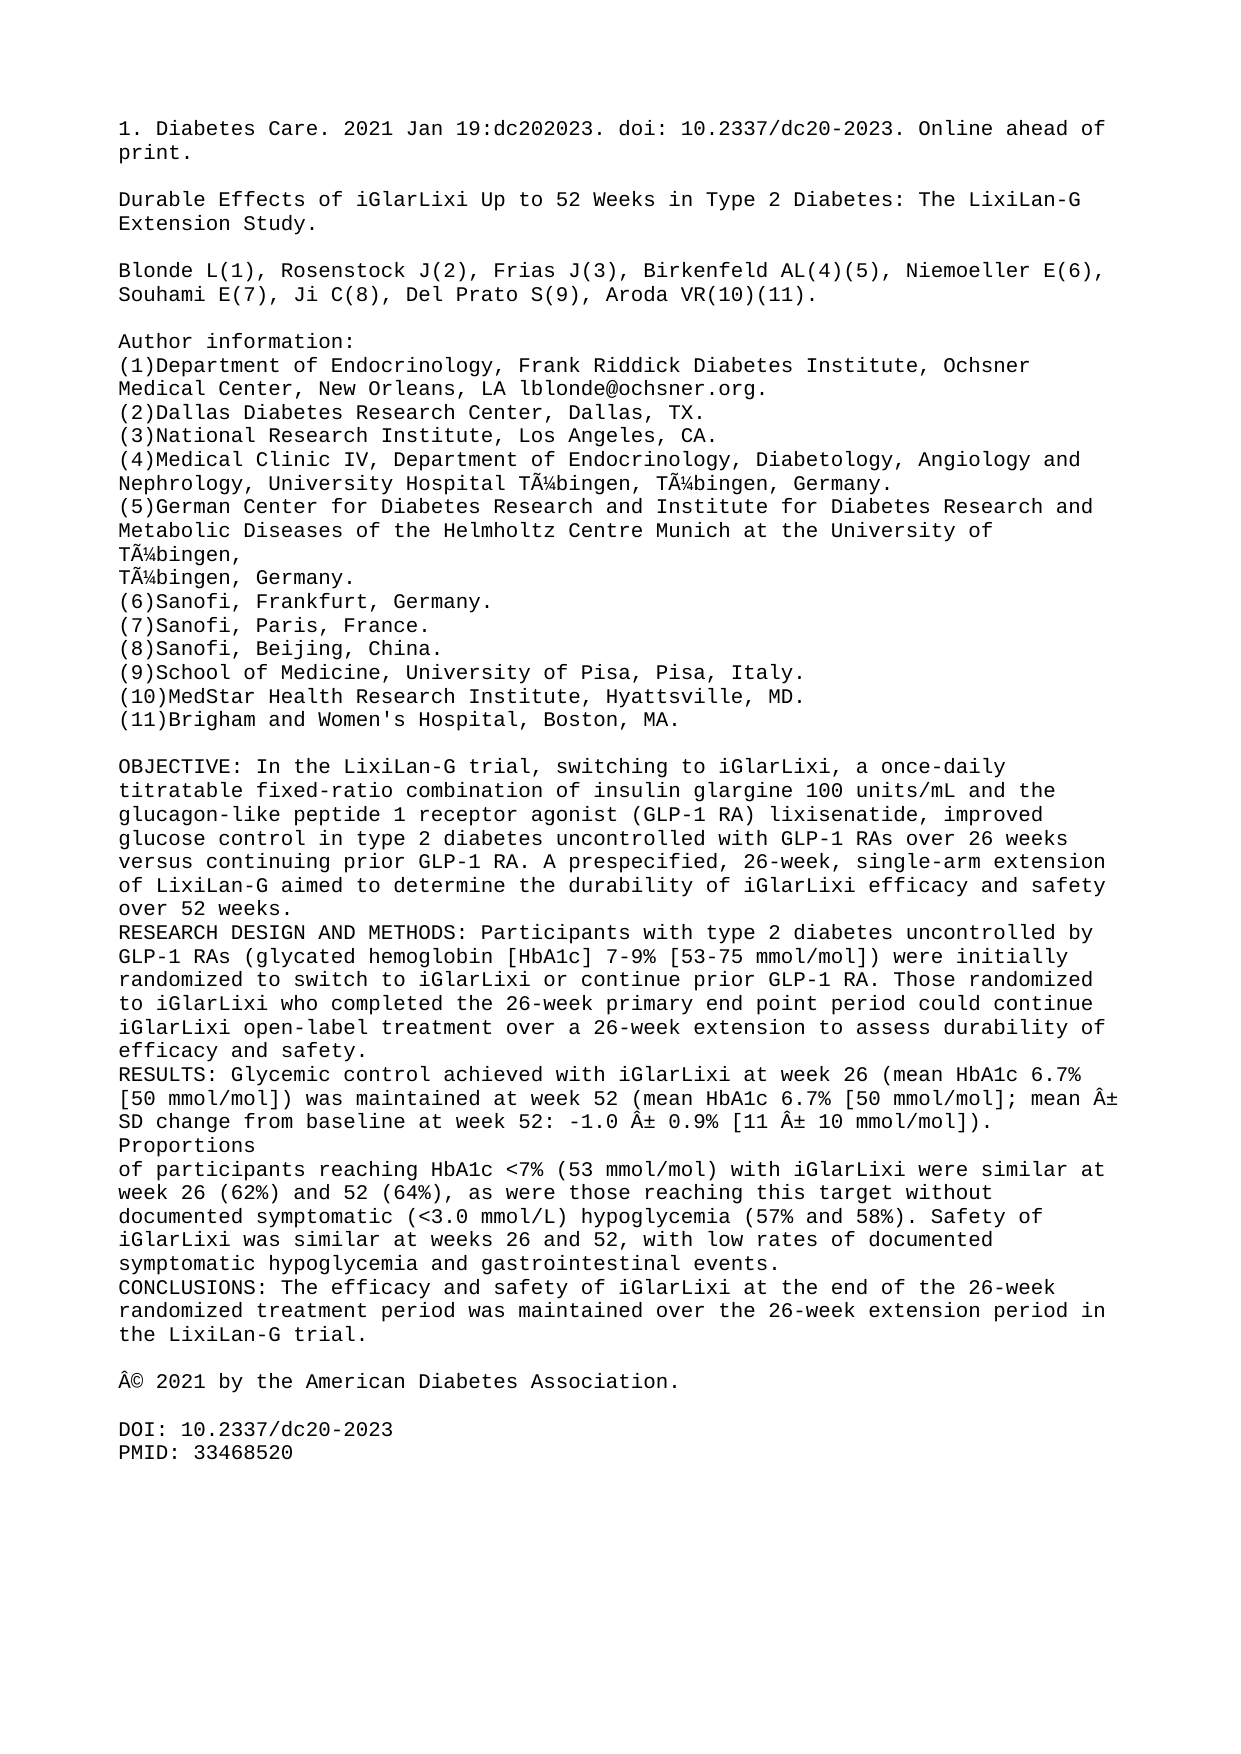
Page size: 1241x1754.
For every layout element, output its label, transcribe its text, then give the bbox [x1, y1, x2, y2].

text (5)German Center for Diabetes Research and Institute for Diabetes Research and [118, 496, 1122, 520]
text titratable fixed-ratio combination of insulin glargine 100 units/mL and the [118, 780, 1122, 804]
text Blonde L(1), Rosenstock J(2), Frias J(3), Birkenfeld AL(4)(5), Niemoeller E(6), [118, 260, 1122, 284]
text (1)Department of Endocrinology, Frank Riddick Diabetes Institute, Ochsner [118, 354, 1122, 378]
text (8)Sanofi, Beijing, China. [118, 638, 1122, 662]
text glucagon-like peptide 1 receptor agonist (GLP-1 RA) lixisenatide, improved [118, 804, 1122, 827]
text (6)Sanofi, Frankfurt, Germany. [118, 591, 1122, 615]
text (2)Dallas Diabetes Research Center, Dallas, TX. [118, 402, 1122, 426]
text RESULTS: Glycemic control achieved with iGlarLixi at week 26 (mean HbA1c 6.7% [118, 1064, 1122, 1088]
text randomized to switch to iGlarLixi or continue prior GLP-1 RA. Those randomized [118, 969, 1122, 993]
text over 52 weeks. [118, 898, 1122, 922]
text print. [118, 142, 1122, 165]
text (11)Brigham and Women's Hospital, Boston, MA. [118, 709, 1122, 733]
text to iGlarLixi who completed the 26-week primary end point period could continue [118, 993, 1122, 1017]
text Durable Effects of iGlarLixi Up to 52 Weeks in Type 2 Diabetes: The LixiLan-G [118, 189, 1122, 213]
text symptomatic hypoglycemia and gastrointestinal events. [118, 1253, 1122, 1277]
text OBJECTIVE: In the LixiLan-G trial, switching to iGlarLixi, a once-daily [118, 757, 1122, 780]
text iGlarLixi open-label treatment over a 26-week extension to assess durability of [118, 1017, 1122, 1040]
text GLP-1 RAs (glycated hemoglobin [HbA1c] 7-9% [53-75 mmol/mol]) were initially [118, 946, 1122, 969]
text SD change from baseline at week 52: -1.0 Â± 0.9% [11 Â± 10 mmol/mol]). Proportions [118, 1111, 1122, 1158]
text (9)School of Medicine, University of Pisa, Pisa, Italy. [118, 662, 1122, 686]
text Extension Study. [118, 213, 1122, 236]
text glucose control in type 2 diabetes uncontrolled with GLP-1 RAs over 26 weeks [118, 827, 1122, 851]
text of LixiLan-G aimed to determine the durability of iGlarLixi efficacy and safety [118, 875, 1122, 898]
text the LixiLan-G trial. [118, 1324, 1122, 1348]
text Metabolic Diseases of the Helmholtz Centre Munich at the University of TÃ¼bingen, [118, 520, 1122, 567]
text (3)National Research Institute, Los Angeles, CA. [118, 426, 1122, 449]
text CONCLUSIONS: The efficacy and safety of iGlarLixi at the end of the 26-week [118, 1277, 1122, 1300]
text (7)Sanofi, Paris, France. [118, 615, 1122, 638]
text Medical Center, New Orleans, LA lblonde@ochsner.org. [118, 378, 1122, 402]
text PMID: 33468520 [118, 1442, 1122, 1466]
text iGlarLixi was similar at weeks 26 and 52, with low rates of documented [118, 1229, 1122, 1253]
text Souhami E(7), Ji C(8), Del Prato S(9), Aroda VR(10)(11). [118, 284, 1122, 307]
text [50 mmol/mol]) was maintained at week 52 (mean HbA1c 6.7% [50 mmol/mol]; mean Â± [118, 1088, 1122, 1111]
text Â© 2021 by the American Diabetes Association. [118, 1371, 1122, 1395]
text Author information: [118, 331, 1122, 354]
text Nephrology, University Hospital TÃ¼bingen, TÃ¼bingen, Germany. [118, 473, 1122, 496]
text DOI: 10.2337/dc20-2023 [118, 1419, 1122, 1442]
text week 26 (62%) and 52 (64%), as were those reaching this target without [118, 1182, 1122, 1206]
text randomized treatment period was maintained over the 26-week extension period in [118, 1300, 1122, 1324]
text efficacy and safety. [118, 1040, 1122, 1064]
text (10)MedStar Health Research Institute, Hyattsville, MD. [118, 686, 1122, 709]
text TÃ¼bingen, Germany. [118, 567, 1122, 591]
text of participants reaching HbA1c <7% (53 mmol/mol) with iGlarLixi were similar at [118, 1158, 1122, 1182]
text 1. Diabetes Care. 2021 Jan 19:dc202023. doi: 10.2337/dc20-2023. Online ahead of [118, 118, 1122, 142]
text RESEARCH DESIGN AND METHODS: Participants with type 2 diabetes uncontrolled by [118, 922, 1122, 946]
text (4)Medical Clinic IV, Department of Endocrinology, Diabetology, Angiology and [118, 449, 1122, 473]
text documented symptomatic (<3.0 mmol/L) hypoglycemia (57% and 58%). Safety of [118, 1206, 1122, 1229]
text versus continuing prior GLP-1 RA. A prespecified, 26-week, single-arm extension [118, 851, 1122, 875]
